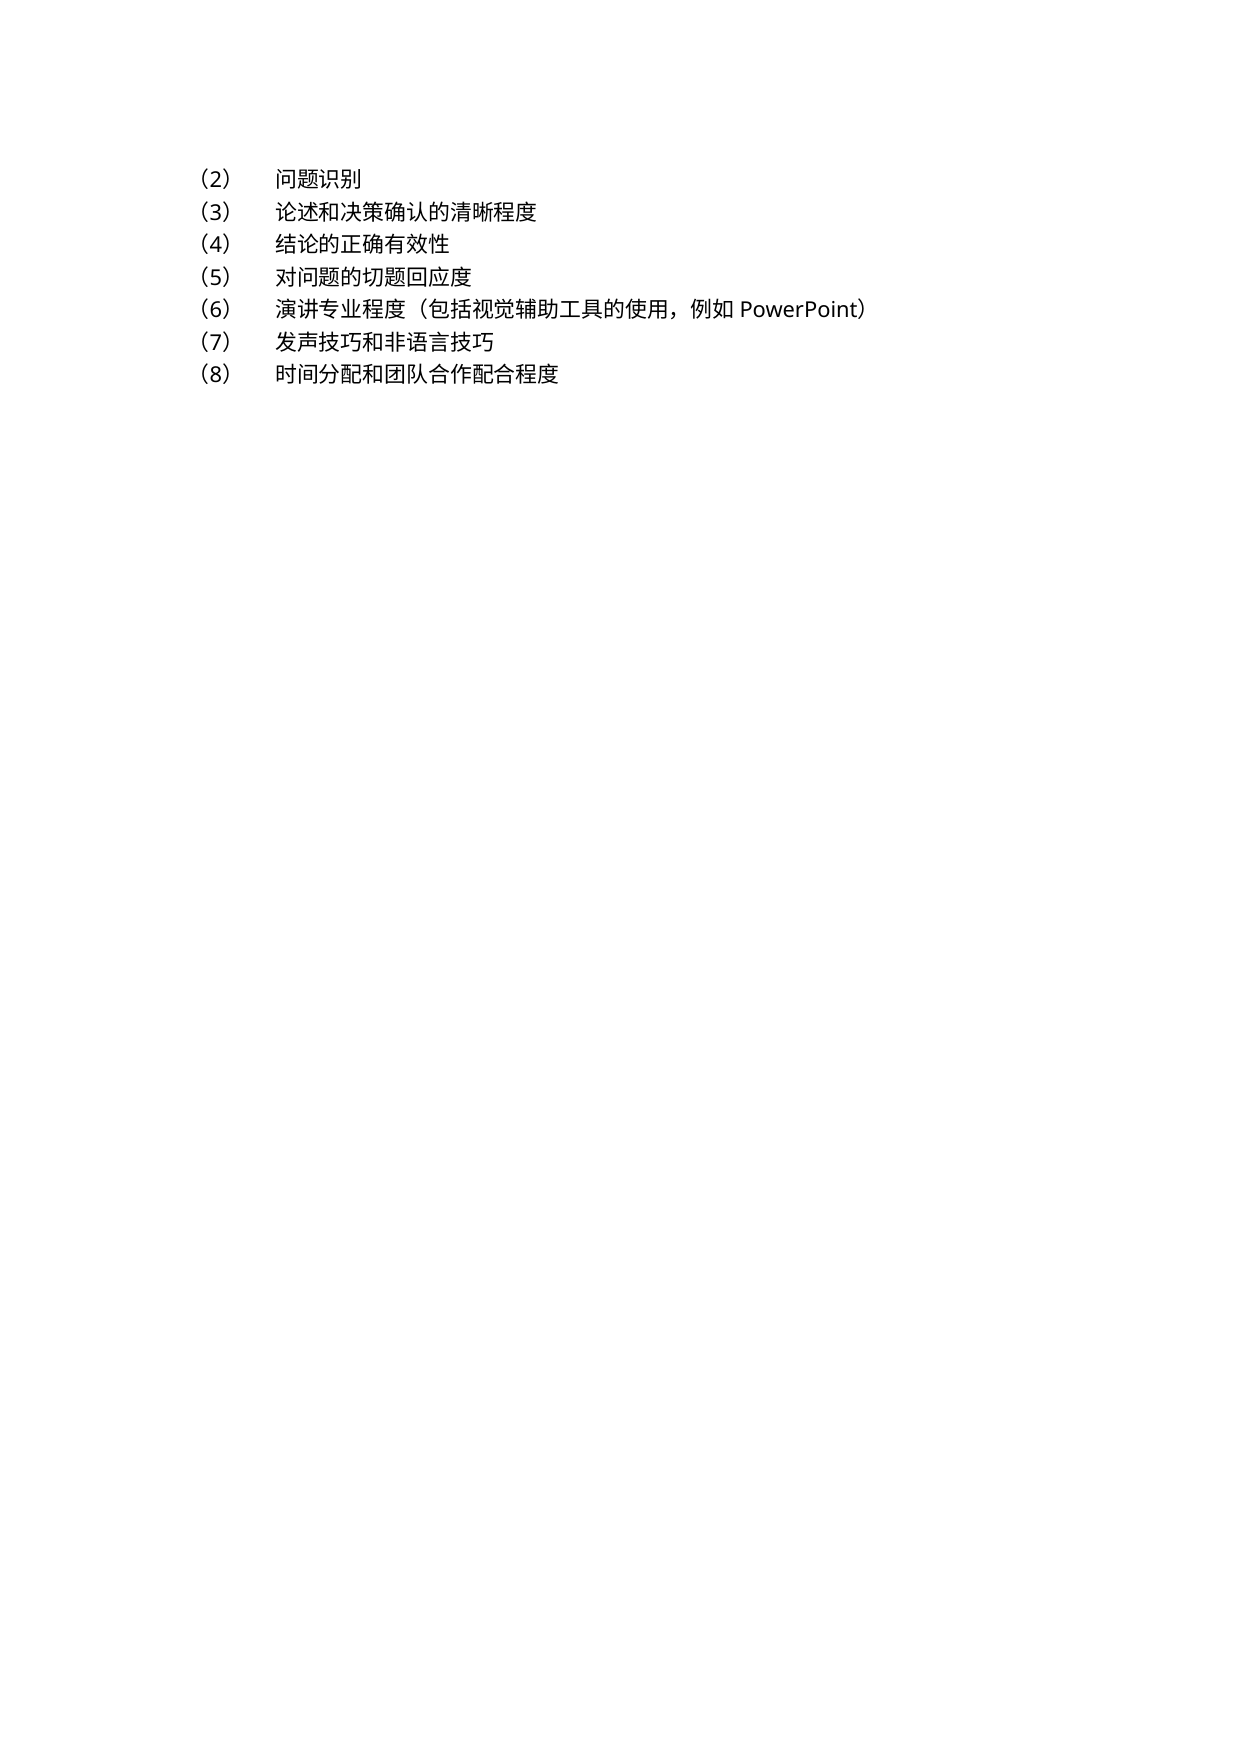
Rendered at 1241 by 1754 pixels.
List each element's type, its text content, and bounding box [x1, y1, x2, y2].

list 发声技巧和非语言技巧 [187, 324, 1053, 357]
list 论述和决策确认的清晰程度 [187, 194, 1053, 227]
list 结论的正确有效性 [187, 227, 1053, 259]
list 时间分配和团队合作配合程度 [187, 357, 1053, 389]
list 对问题的切题回应度 [187, 259, 1053, 292]
list 问题识别 [187, 162, 1053, 194]
list 演讲专业程度（包括视觉辅助工具的使用，例如 PowerPoint） [187, 292, 1053, 324]
